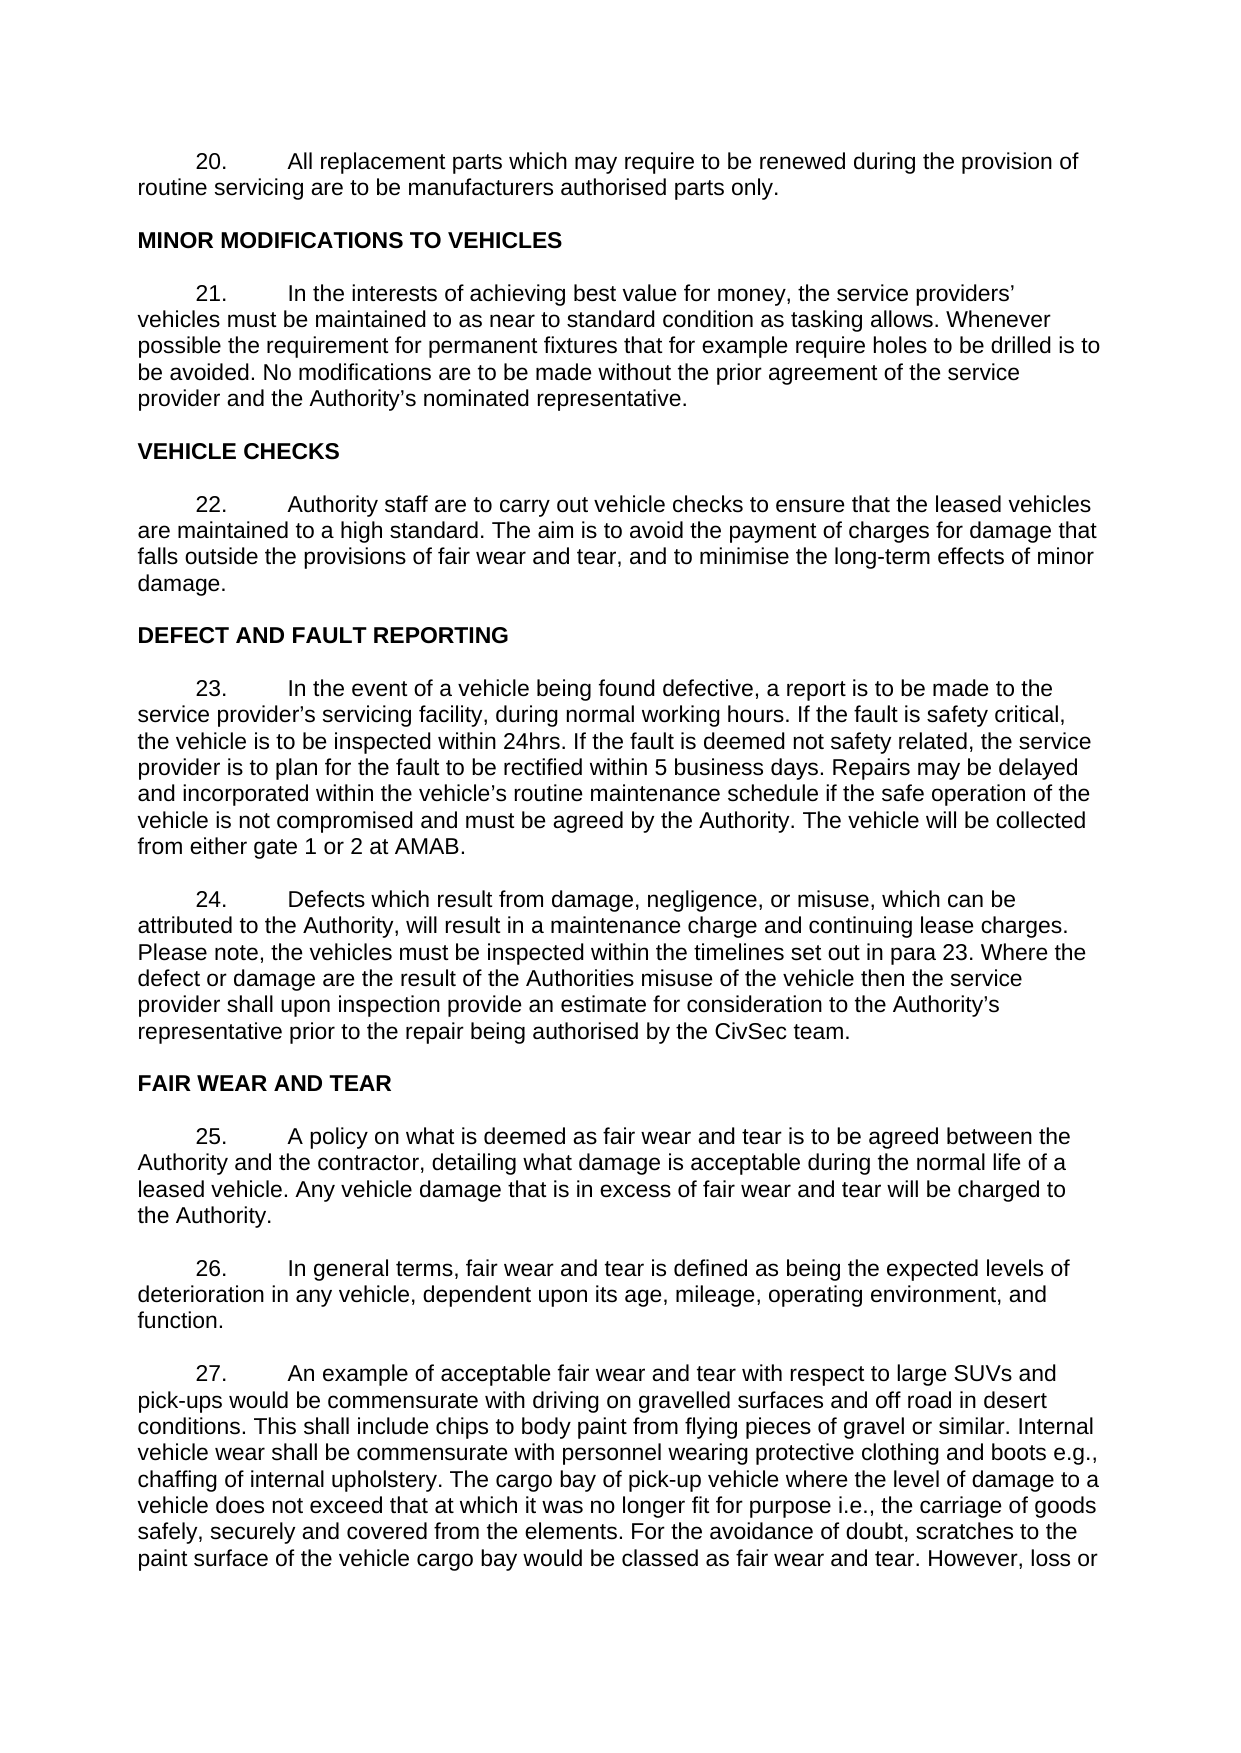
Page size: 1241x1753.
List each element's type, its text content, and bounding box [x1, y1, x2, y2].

text VEHICLE CHECKS [137, 438, 1103, 464]
text MINOR MODIFICATIONS TO VEHICLES [137, 227, 1103, 253]
list In general terms, fair wear and tear is defined as being the expected levels of deterioration in any vehicle, dependent upon its age, mileage, operating environment, and function. [137, 1255, 1103, 1334]
list Authority staff are to carry out vehicle checks to ensure that the leased vehicles are maintained to a high standard. The aim is to avoid the payment of charges for damage that falls outside the provisions of fair wear and tear, and to minimise the long-term effects of minor damage. [137, 491, 1103, 596]
text DEFECT AND FAULT REPORTING [137, 622, 1103, 649]
list All replacement parts which may require to be renewed during the provision of routine servicing are to be manufacturers authorised parts only. [137, 148, 1103, 201]
list In the event of a vehicle being found defective, a report is to be made to the service provider’s servicing facility, during normal working hours. If the fault is safety critical, the vehicle is to be inspected within 24hrs. If the fault is deemed not safety related, the service provider is to plan for the fault to be rectified within 5 business days. Repairs may be delayed and incorporated within the vehicle’s routine maintenance schedule if the safe operation of the vehicle is not compromised and must be agreed by the Authority. The vehicle will be collected from either gate 1 or 2 at AMAB. [137, 675, 1103, 859]
list Defects which result from damage, negligence, or misuse, which can be attributed to the Authority, will result in a maintenance charge and continuing lease charges. Please note, the vehicles must be inspected within the timelines set out in para 23. Where the defect or damage are the result of the Authorities misuse of the vehicle then the service provider shall upon inspection provide an estimate for consideration to the Authority’s representative prior to the repair being authorised by the CivSec team. [137, 886, 1103, 1044]
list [137, 1360, 1103, 1571]
list In the interests of achieving best value for money, the service providers’ vehicles must be maintained to as near to standard condition as tasking allows. Whenever possible the requirement for permanent fixtures that for example require holes to be drilled is to be avoided. No modifications are to be made without the prior agreement of the service provider and the Authority’s nominated representative. [137, 280, 1103, 411]
text FAIR WEAR AND TEAR [137, 1070, 1103, 1097]
list A policy on what is deemed as fair wear and tear is to be agreed between the Authority and the contractor, detailing what damage is acceptable during the normal life of a leased vehicle. Any vehicle damage that is in excess of fair wear and tear will be charged to the Authority. [137, 1123, 1103, 1228]
